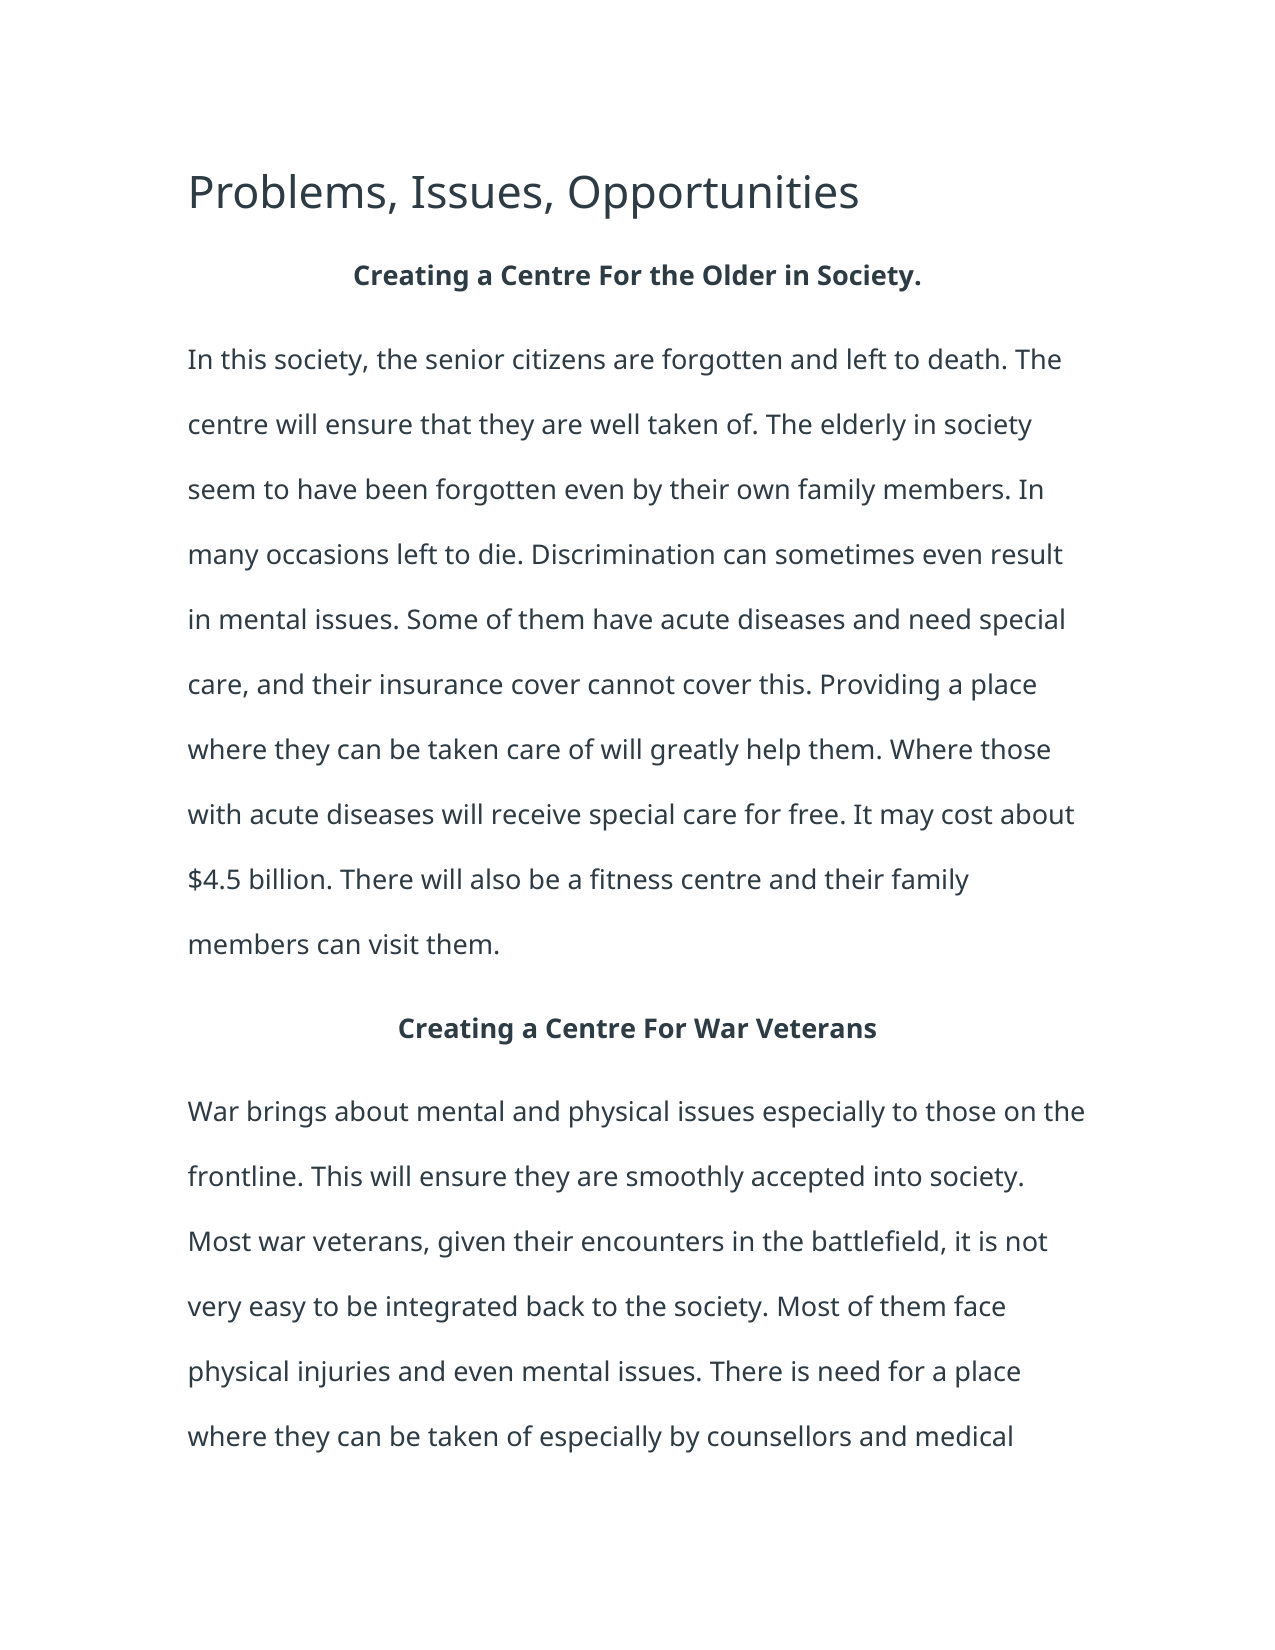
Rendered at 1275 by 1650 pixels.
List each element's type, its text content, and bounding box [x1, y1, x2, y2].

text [187, 1079, 1087, 1469]
text Creating a Centre For War Veterans [187, 995, 1087, 1060]
text Creating a Centre For the Older in Society. [187, 242, 1087, 307]
text In this society, the senior citizens are forgotten and left to death. The centre will ensure that they are well taken of. The elderly in society seem to have been forgotten even by their own family members. In many occasions left to die. Discrimination can sometimes even result in mental issues. Some of them have acute diseases and need special care, and their insurance cover cannot cover this. Providing a place where they can be taken care of will greatly help them. Where those with acute diseases will receive special care for free. It may cost about $4.5 billion. There will also be a fitness centre and their family members can visit them. [187, 326, 1087, 976]
text Problems, Issues, Opportunities [187, 159, 1087, 224]
